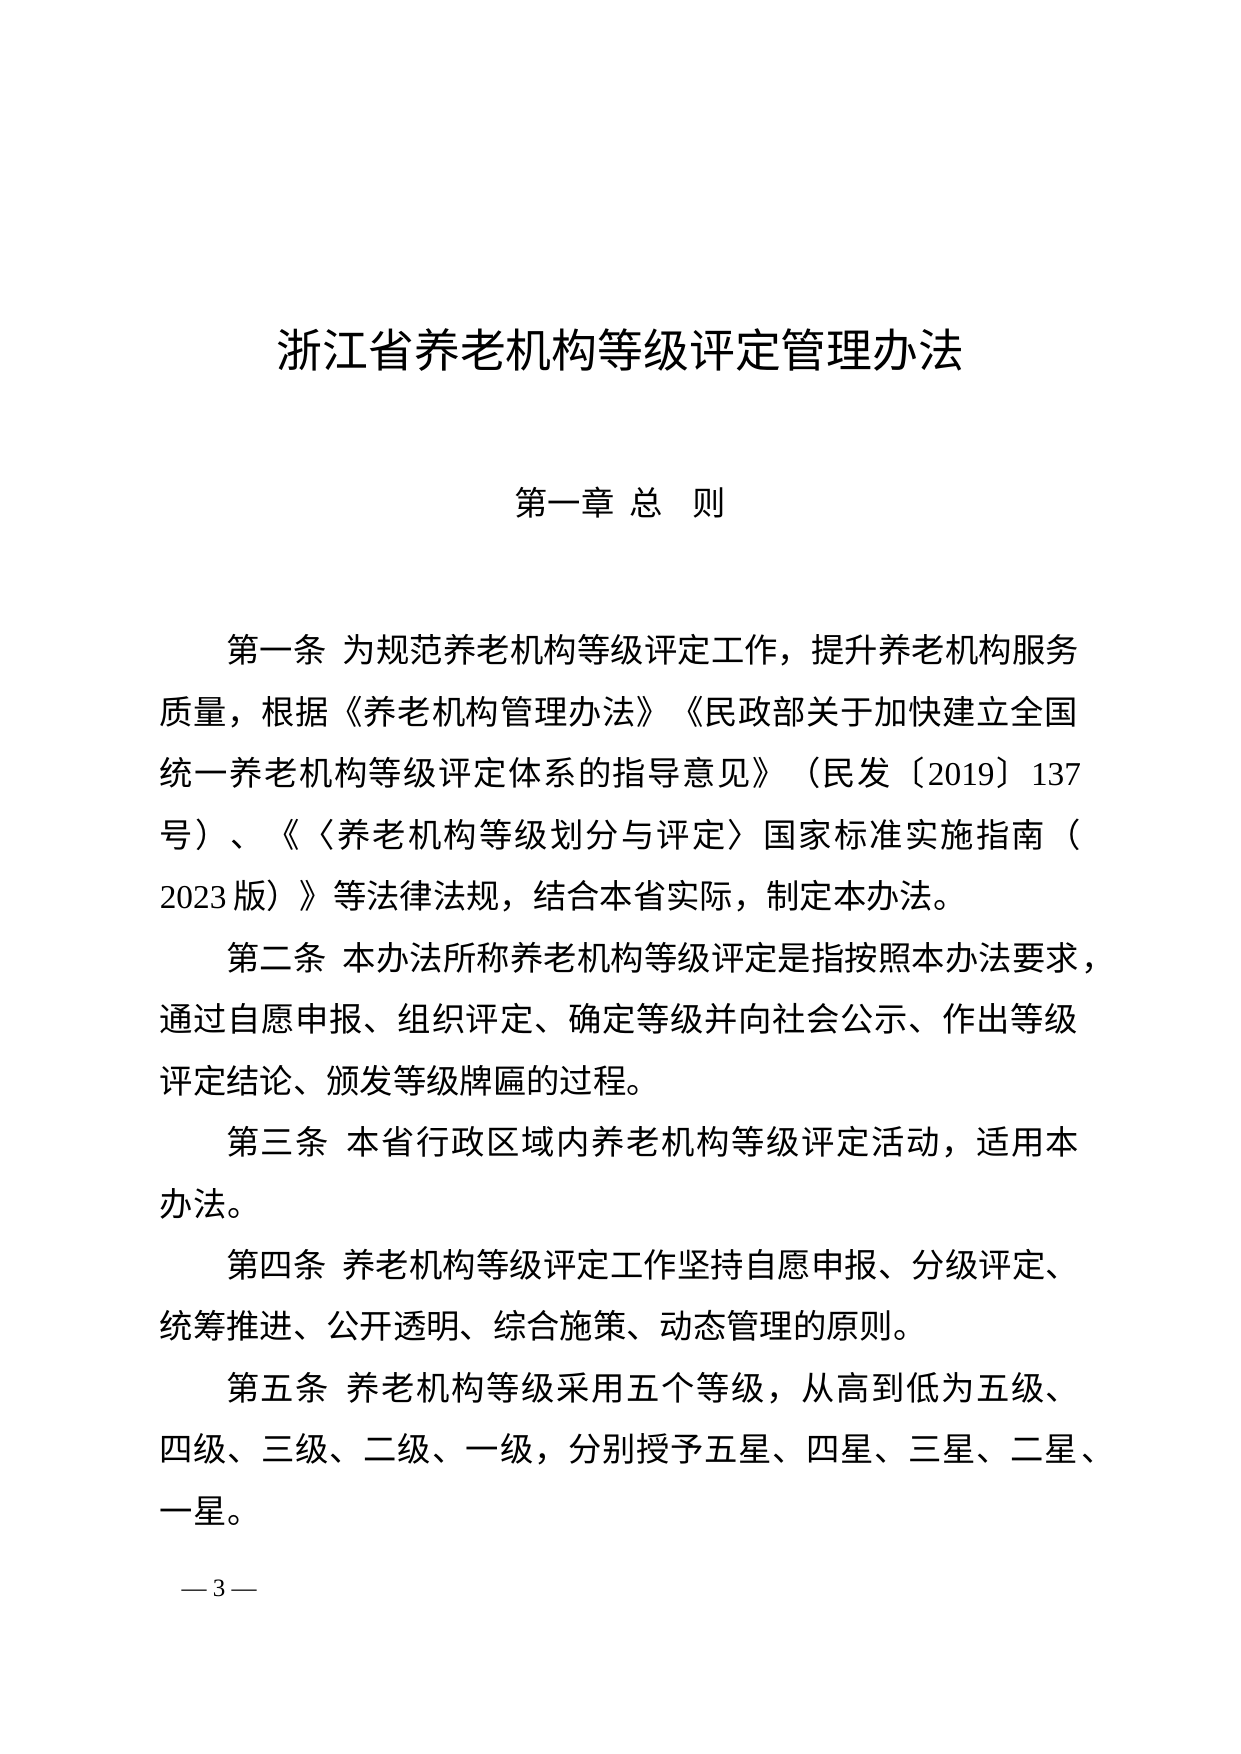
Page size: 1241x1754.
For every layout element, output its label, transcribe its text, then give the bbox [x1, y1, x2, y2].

text 第四条 养老机构等级评定工作坚持自愿申报、分级评定、统筹推进、公开透明、综合施策、动态管理的原则。 [159, 1228, 1081, 1351]
text 第三条 本省行政区域内养老机构等级评定活动，适用本办法。 [159, 1105, 1081, 1228]
text 第五条 养老机构等级采用五个等级，从高到低为五级、四级、三级、二级、一级，分别授予五星、四星、三星、二星、一星。 [159, 1351, 1081, 1536]
text 第一章 总 则 [159, 466, 1081, 527]
text 第二条 本办法所称养老机构等级评定是指按照本办法要求，通过自愿申报、组织评定、确定等级并向社会公示、作出等级评定结论、颁发等级牌匾的过程。 [159, 921, 1081, 1105]
text 第一条 为规范养老机构等级评定工作，提升养老机构服务质量，根据《养老机构管理办法》《民政部关于加快建立全国统一养老机构等级评定体系的指导意见》（民发〔2019〕137号）、《〈养老机构等级划分与评定〉国家标准实施指南（2023版）》等法律法规，结合本省实际，制定本办法。 [159, 614, 1081, 921]
text 浙江省养老机构等级评定管理办法 [159, 318, 1081, 379]
